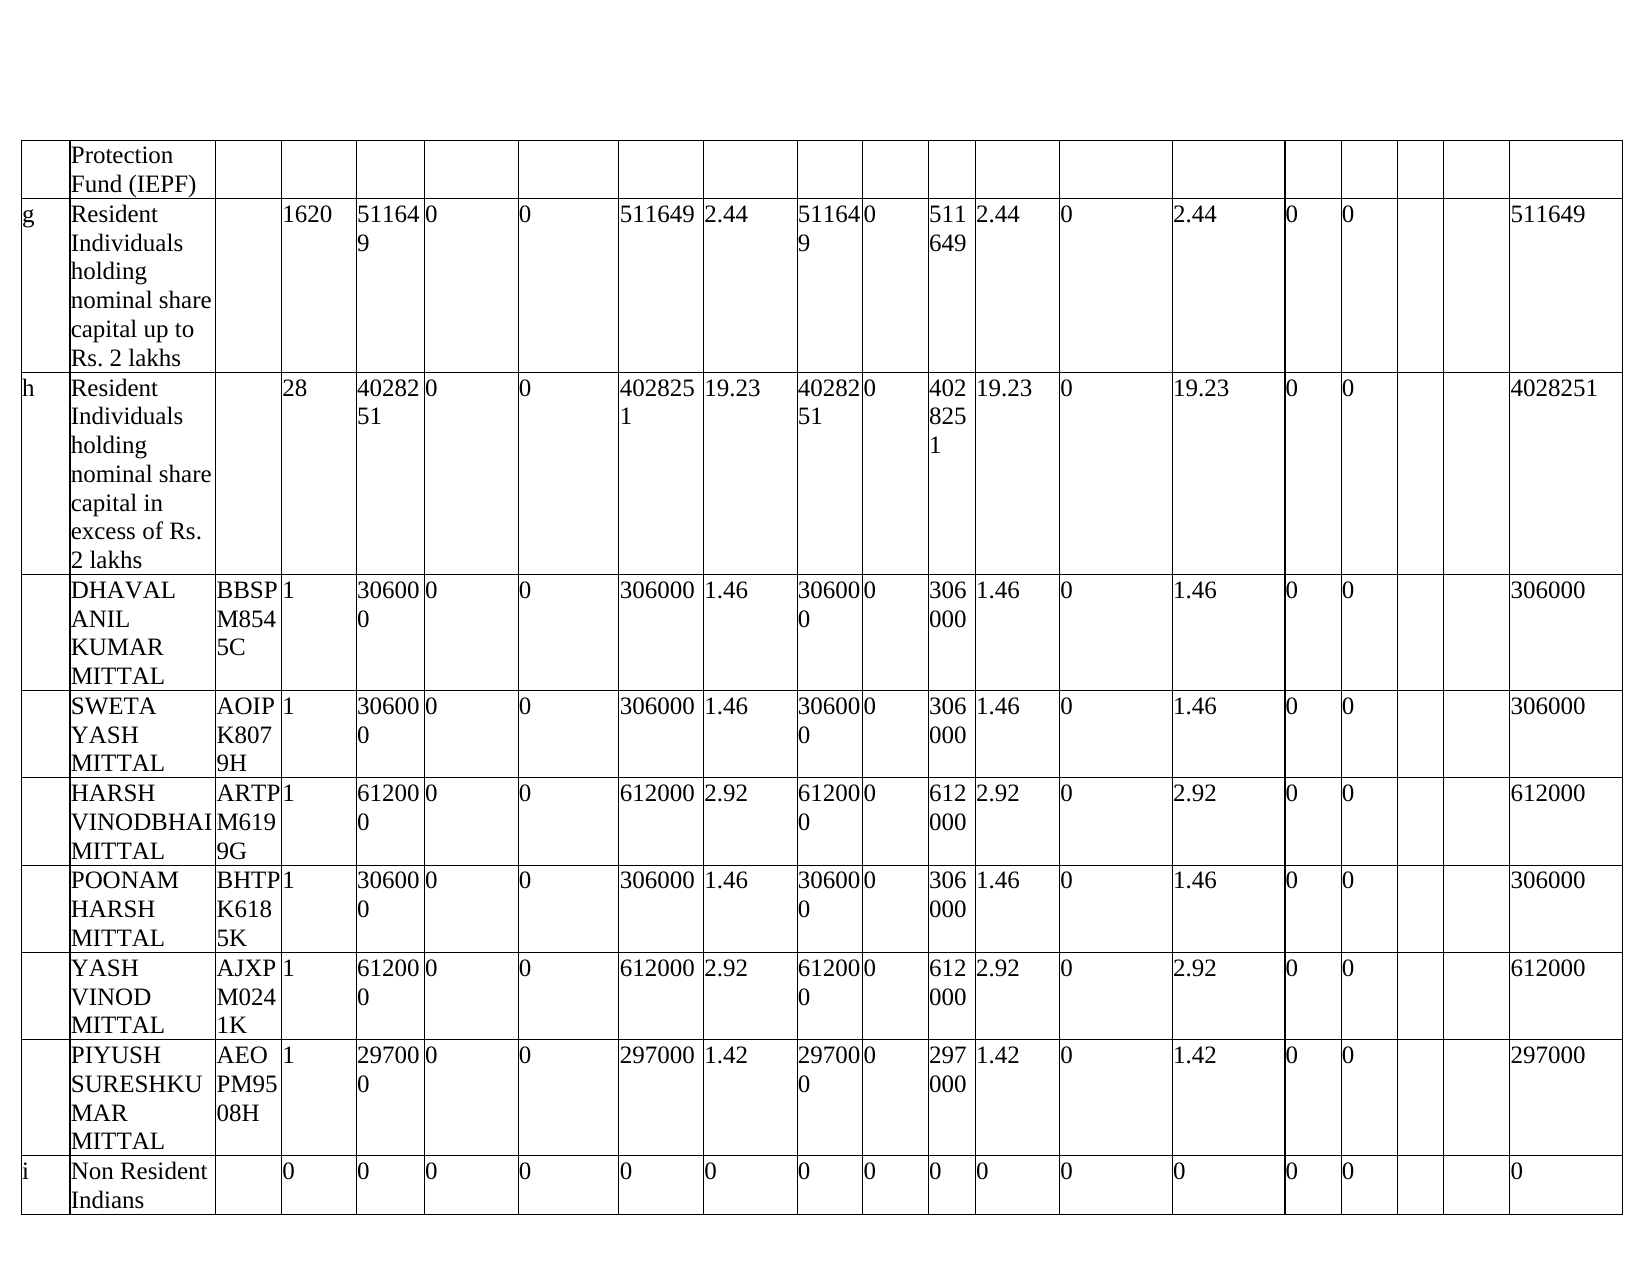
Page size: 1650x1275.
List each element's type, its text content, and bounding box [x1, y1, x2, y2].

table_cell 1.46 [976, 691, 1059, 777]
table_cell 4028251 [357, 373, 424, 574]
table_cell 612000 [1510, 953, 1622, 1039]
table_cell 0 [425, 141, 518, 198]
table_cell 0 [619, 141, 703, 198]
table_cell 1 [282, 778, 356, 864]
table_cell 0 [1286, 778, 1341, 864]
table_cell [1398, 953, 1443, 1039]
table_cell 1 [282, 575, 356, 690]
table_cell 612000 [1510, 778, 1622, 864]
table_cell [1398, 575, 1443, 690]
table_cell 0 [1060, 199, 1172, 372]
table_cell 612000 [929, 778, 975, 864]
table_cell 1.46 [976, 866, 1059, 952]
table_cell 306000 [798, 866, 862, 952]
table_cell 0 [519, 199, 618, 372]
table_cell 0 [863, 1156, 928, 1214]
table_cell [216, 199, 281, 372]
table_cell 511649 [619, 199, 703, 372]
table_cell AJXPM0241K [216, 953, 281, 1039]
table_cell 0 [1060, 575, 1172, 690]
table_cell 4028251 [798, 373, 862, 574]
table_cell 0 [519, 1040, 618, 1155]
table_cell 0 [519, 953, 618, 1039]
table_cell 0 [1510, 141, 1622, 198]
table_cell ARTPM6199G [216, 778, 281, 864]
table_cell 0 [1342, 691, 1397, 777]
table_cell 0 [519, 575, 618, 690]
table_cell 297000 [357, 1040, 424, 1155]
table_cell 4028251 [1510, 373, 1622, 574]
table_cell 2.44 [704, 199, 797, 372]
table_cell 2.92 [704, 953, 797, 1039]
table_cell 511649 [1510, 199, 1622, 372]
table_cell 19.23 [976, 373, 1059, 574]
table_cell 0 [425, 199, 518, 372]
table_cell 612000 [798, 778, 862, 864]
table_cell SWETA YASH MITTAL [71, 691, 215, 777]
table_cell BBSPM8545C [216, 575, 281, 690]
table_cell 28 [282, 373, 356, 574]
table_cell 0 [519, 373, 618, 574]
table_cell [22, 866, 69, 952]
table_cell 306000 [798, 575, 862, 690]
table_cell 1 [282, 866, 356, 952]
table_cell 0 [704, 141, 797, 198]
table_cell 0 [425, 866, 518, 952]
table_cell 0 [1060, 691, 1172, 777]
table_cell [1398, 778, 1443, 864]
table_cell 0 [704, 1156, 797, 1214]
table_cell 0 [929, 141, 975, 198]
table_cell 297000 [1510, 1040, 1622, 1155]
table_cell [22, 575, 69, 690]
table_cell 0 [1060, 866, 1172, 952]
table_cell 0 [798, 1156, 862, 1214]
table_cell 612000 [357, 953, 424, 1039]
table_cell h [22, 373, 69, 574]
table_cell 0 [1286, 691, 1341, 777]
table_cell [1398, 866, 1443, 952]
table_cell 0 [619, 1156, 703, 1214]
table_cell 0 [1286, 953, 1341, 1039]
table_cell 0 [1342, 1156, 1397, 1214]
table_cell 1 [282, 1040, 356, 1155]
table_cell 0 [425, 1156, 518, 1214]
table_cell 0 [357, 141, 424, 198]
table_cell [1444, 1156, 1509, 1214]
table_cell 0 [519, 141, 618, 198]
table_cell 1.42 [1173, 1040, 1284, 1155]
table_cell [1398, 373, 1443, 574]
table_cell 1.46 [976, 575, 1059, 690]
table_cell 306000 [619, 866, 703, 952]
table_cell 0 [1060, 373, 1172, 574]
table_cell 2.92 [976, 778, 1059, 864]
table_cell [22, 691, 69, 777]
table_cell 0 [863, 866, 928, 952]
table_cell 0 [425, 575, 518, 690]
table_cell 0 [863, 575, 928, 690]
table_cell [1444, 141, 1509, 198]
table_cell f [22, 141, 69, 198]
table_cell 306000 [1510, 691, 1622, 777]
table_cell 0 [425, 373, 518, 574]
table_cell [1444, 953, 1509, 1039]
table_cell 0 [863, 1040, 928, 1155]
table_cell 19.23 [1173, 373, 1284, 574]
table_cell 0 [1060, 1156, 1172, 1214]
table_cell 0 [1342, 575, 1397, 690]
table_cell 0 [1060, 1040, 1172, 1155]
table_cell 306000 [1510, 866, 1622, 952]
table_cell 0 [425, 778, 518, 864]
table_cell [1444, 575, 1509, 690]
table_cell 4028251 [929, 373, 975, 574]
table_cell 0 [1173, 141, 1284, 198]
table_cell 0 [1060, 953, 1172, 1039]
table_cell 0 [425, 953, 518, 1039]
table_cell 0 [1286, 373, 1341, 574]
table_cell 612000 [798, 953, 862, 1039]
table_cell 0 [1342, 373, 1397, 574]
table_cell 306000 [619, 575, 703, 690]
table_cell 0 [863, 199, 928, 372]
table_cell i [22, 1156, 69, 1214]
table_cell [1398, 199, 1443, 372]
table_cell 306000 [619, 691, 703, 777]
table_cell 0 [1342, 866, 1397, 952]
table_cell [1444, 691, 1509, 777]
table_cell 0 [1173, 1156, 1284, 1214]
table_cell 0 [1060, 141, 1172, 198]
table_cell 0 [863, 778, 928, 864]
table_cell [1398, 1040, 1443, 1155]
table_cell 0 [863, 141, 928, 198]
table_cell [71, 141, 215, 198]
table_cell 0 [519, 866, 618, 952]
table_cell 2.92 [1173, 778, 1284, 864]
table_cell BHTPK6185K [216, 866, 281, 952]
table_cell 511649 [798, 199, 862, 372]
table_cell PIYUSH SURESHKUMAR MITTAL [71, 1040, 215, 1155]
table_cell 1.46 [1173, 866, 1284, 952]
table_cell 4028251 [619, 373, 703, 574]
table_cell 0 [519, 778, 618, 864]
table_cell 306000 [929, 691, 975, 777]
table_cell [1444, 866, 1509, 952]
table_cell 306000 [357, 575, 424, 690]
table_cell 0 [976, 141, 1059, 198]
table_cell 0 [357, 1156, 424, 1214]
table_cell YASH VINOD MITTAL [71, 953, 215, 1039]
table_cell 2.92 [976, 953, 1059, 1039]
table_cell 612000 [357, 778, 424, 864]
table_cell 0 [519, 691, 618, 777]
table_cell 1.46 [704, 575, 797, 690]
table_cell [22, 778, 69, 864]
table_cell 306000 [357, 866, 424, 952]
table_cell DHAVAL ANIL KUMAR MITTAL [71, 575, 215, 690]
table_cell 0 [976, 1156, 1059, 1214]
table_cell [1444, 199, 1509, 372]
table_cell 0 [1286, 1040, 1341, 1155]
table_cell POONAM HARSH MITTAL [71, 866, 215, 952]
table_cell 306000 [929, 866, 975, 952]
table_cell 0 [863, 953, 928, 1039]
table_cell [1398, 691, 1443, 777]
table_cell [1398, 141, 1443, 198]
table_cell [1444, 778, 1509, 864]
table_cell 0 [1342, 199, 1397, 372]
table_cell AOIPK8079H [216, 691, 281, 777]
table_cell 306000 [357, 691, 424, 777]
table_cell 2.92 [1173, 953, 1284, 1039]
table_cell 306000 [1510, 575, 1622, 690]
table_cell 0 [519, 1156, 618, 1214]
table_cell 0 [1286, 199, 1341, 372]
table_cell 2.44 [1173, 199, 1284, 372]
table_cell 0 [1510, 1156, 1622, 1214]
table_cell 0 [1342, 953, 1397, 1039]
table_cell 0 [1342, 141, 1397, 198]
table_cell 0 [1342, 1040, 1397, 1155]
table_cell 2.92 [704, 778, 797, 864]
table_cell 297000 [929, 1040, 975, 1155]
table_cell [1444, 1040, 1509, 1155]
table_cell Resident Individuals holding nominal share capital up to Rs. 2 lakhs [71, 199, 215, 372]
table_cell 0 [1342, 778, 1397, 864]
table_cell 1.42 [976, 1040, 1059, 1155]
table_cell 1.46 [704, 866, 797, 952]
table_cell 2.44 [976, 199, 1059, 372]
table_cell 511649 [357, 199, 424, 372]
table_cell 0 [1286, 866, 1341, 952]
table_cell 19.23 [704, 373, 797, 574]
table_cell 612000 [619, 953, 703, 1039]
table_cell 0 [1060, 778, 1172, 864]
table_cell 1.46 [704, 691, 797, 777]
table_cell 1.42 [704, 1040, 797, 1155]
table_cell HARSH VINODBHAI MITTAL [71, 778, 215, 864]
table_cell [1444, 373, 1509, 574]
table_cell AEOPM9508H [216, 1040, 281, 1155]
table_cell [216, 1156, 281, 1214]
table_cell [22, 1040, 69, 1155]
table_cell 306000 [798, 691, 862, 777]
table_cell 1.46 [1173, 691, 1284, 777]
table_cell 1620 [282, 199, 356, 372]
table_cell 0 [282, 141, 356, 198]
table_cell 0 [1286, 141, 1341, 198]
table_cell 612000 [619, 778, 703, 864]
table_cell [216, 141, 281, 198]
table_cell 0 [863, 691, 928, 777]
table_cell 0 [425, 691, 518, 777]
table_cell 0 [863, 373, 928, 574]
table_cell [22, 953, 69, 1039]
table_cell [216, 373, 281, 574]
table_cell 0 [425, 1040, 518, 1155]
table_cell 0 [1286, 575, 1341, 690]
table_cell 306000 [929, 575, 975, 690]
table_cell 297000 [619, 1040, 703, 1155]
table_cell 0 [1286, 1156, 1341, 1214]
table_cell 297000 [798, 1040, 862, 1155]
table_cell g [22, 199, 69, 372]
table_cell 1.46 [1173, 575, 1284, 690]
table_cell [71, 1156, 215, 1214]
table_cell 0 [798, 141, 862, 198]
table_cell 1 [282, 953, 356, 1039]
table_cell 0 [929, 1156, 975, 1214]
table_cell 0 [282, 1156, 356, 1214]
table_cell 511649 [929, 199, 975, 372]
table_cell [1398, 1156, 1443, 1214]
table_cell Resident Individuals holding nominal share capital in excess of Rs. 2 lakhs [71, 373, 215, 574]
table_cell 612000 [929, 953, 975, 1039]
table_cell 1 [282, 691, 356, 777]
